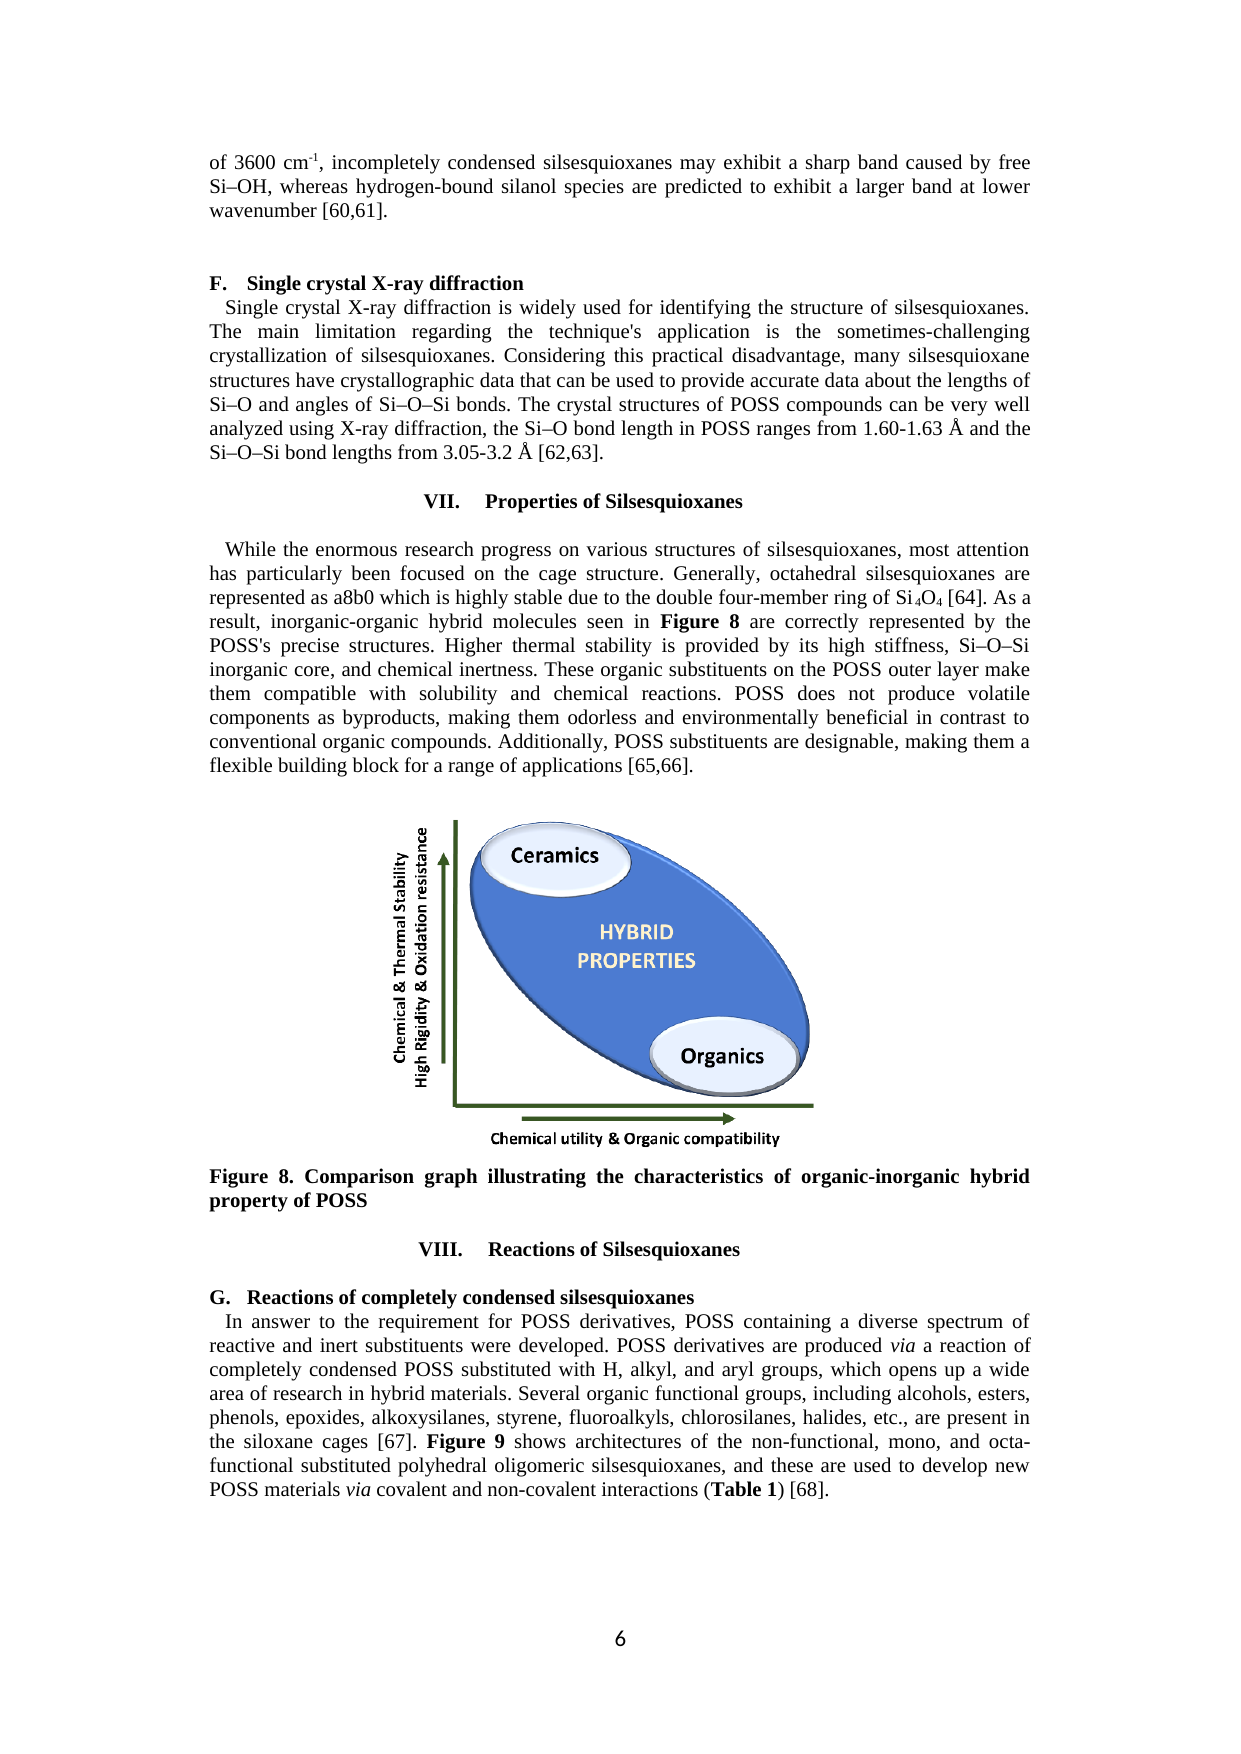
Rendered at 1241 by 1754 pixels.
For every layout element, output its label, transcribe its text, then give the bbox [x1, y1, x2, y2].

list Single crystal X-ray diffraction [209, 271, 1031, 295]
list Reactions of completely condensed silsesquioxanes [209, 1285, 1031, 1309]
text Single crystal X-ray diffraction is widely used for identifying the structure of silsesquioxanes. The main limitation regarding the technique's application is the sometimes-challenging crystallization of silsesquioxanes. Considering this practical disadvantage, many silsesquioxane structures have crystallographic data that can be used to provide accurate data about the lengths of Si–O and angles of Si–O–Si bonds. The crystal structures of POSS compounds can be very well analyzed using X-ray diffraction, the Si–O bond length in POSS ranges from 1.60-1.63 Å and the Si–O–Si bond lengths from 3.05-3.2 Å [62,63]. [209, 295, 1031, 464]
picture [383, 777, 857, 1159]
text While the enormous research progress on various structures of silsesquioxanes, most attention has particularly been focused on the cage structure. Generally, octahedral silsesquioxanes are represented as a8b0 which is highly stable due to the double four-member ring of Si4O4 [64]. As a result, inorganic-organic hybrid molecules seen in Figure 8 are correctly represented by the POSS's precise structures. Higher thermal stability is provided by its high stiffness, Si–O–Si inorganic core, and chemical inertness. These organic substituents on the POSS outer layer make them compatible with solubility and chemical reactions. POSS does not produce volatile components as byproducts, making them odorless and environmentally beneficial in contrast to conventional organic compounds. Additionally, substituents are designable, making them a flexible building block for a range of applications [65,66]. [209, 537, 1031, 777]
text In answer to the requirement for POSS derivatives, POSS containing a diverse spectrum of reactive and inert substituents were developed. POSS derivatives are produced via a reaction of completely condensed POSS substituted with H, alkyl, and aryl groups, which opens up a wide area of research in hybrid materials. Several organic functional groups, including alcohols, esters, phenols, epoxides, alkoxysilanes, styrene, fluoroalkyls, chlorosilanes, halides, etc., are present in the siloxane cages [67]. Figure 9 shows architectures of the non-functional, mono, and octa-functional substituted polyhedral oligomeric silsesquioxanes, and these are used to develop new POSS materials via covalent and non-covalent interactions (Table 1) [68]. [209, 1309, 1031, 1501]
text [209, 150, 1031, 222]
list Properties of Silsesquioxanes [172, 489, 1031, 513]
list Reactions of Silsesquioxanes [172, 1237, 1031, 1261]
text Figure 8. Comparison graph illustrating the characteristics of organic-inorganic hybrid property of POSS [209, 1164, 1031, 1212]
